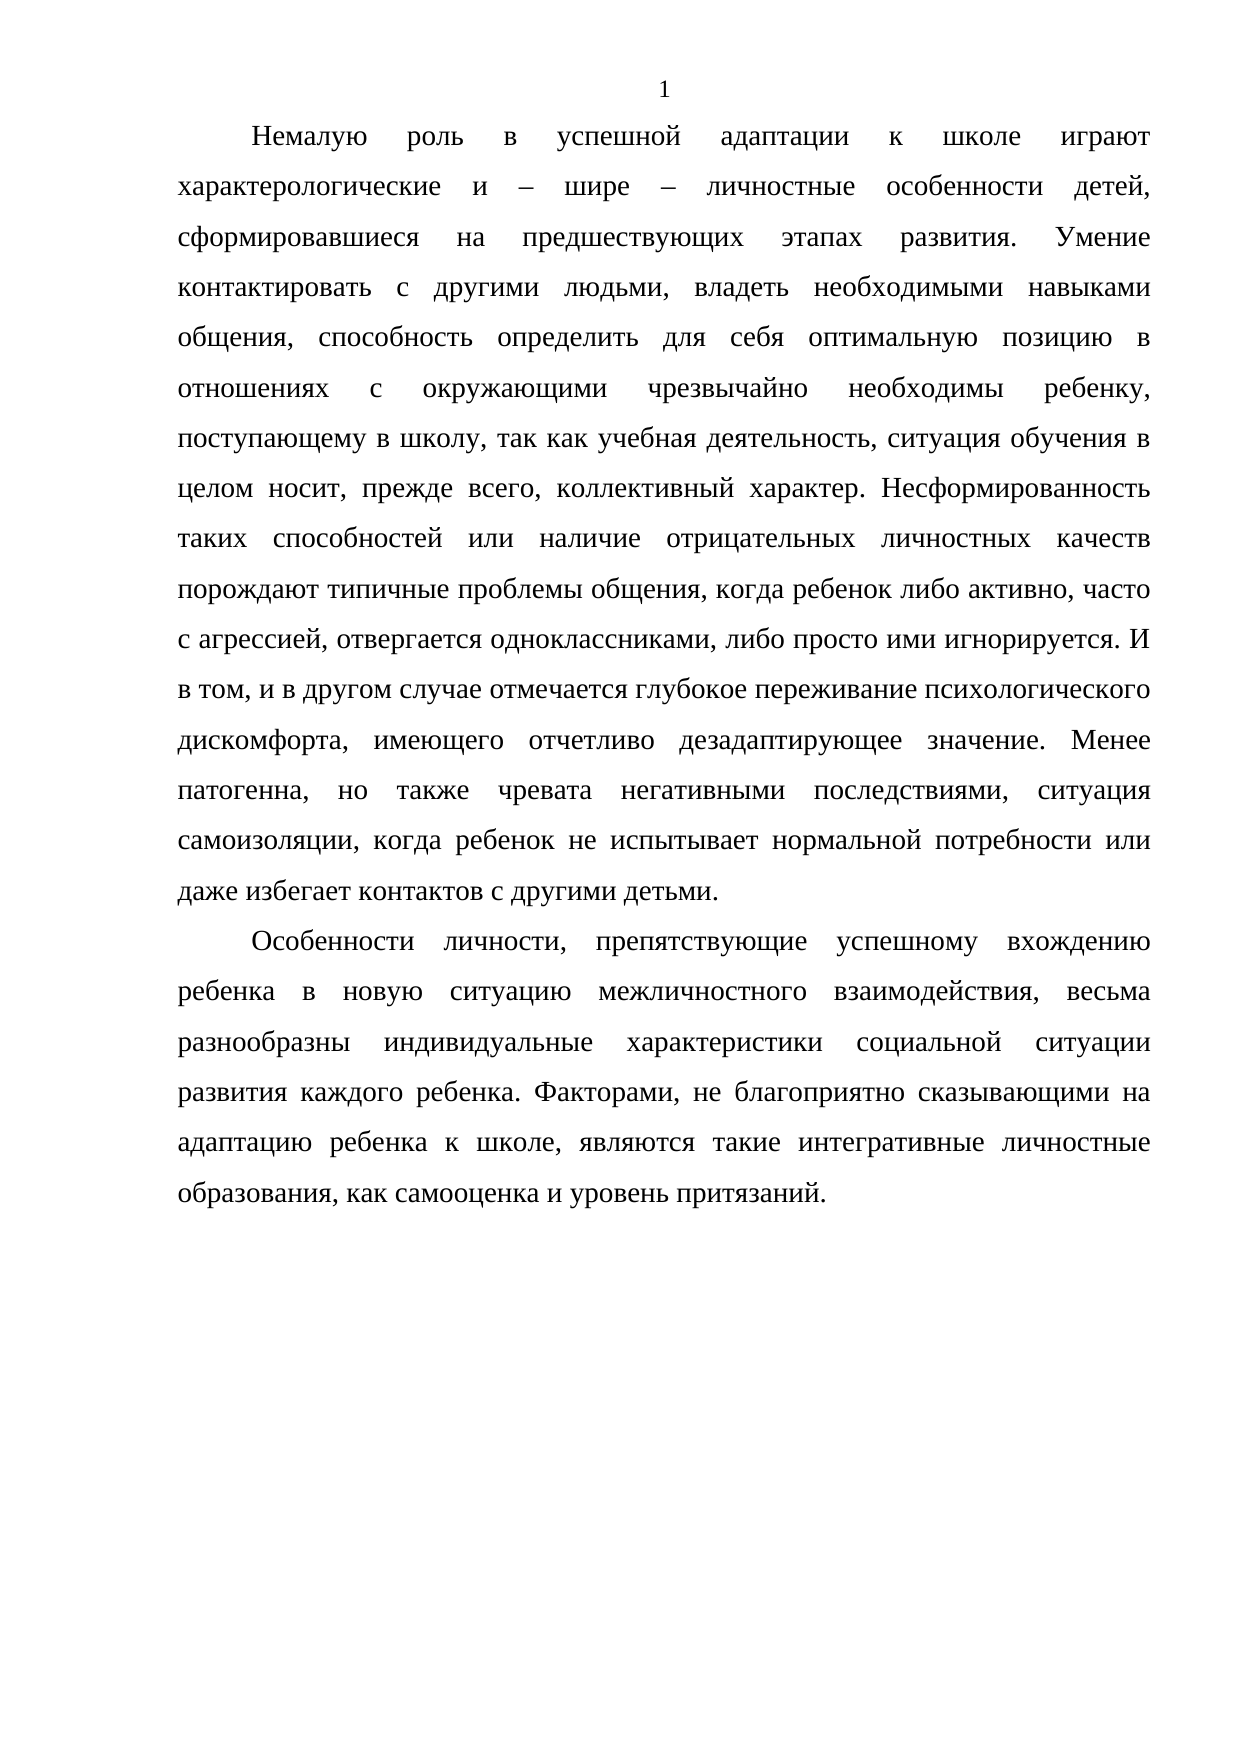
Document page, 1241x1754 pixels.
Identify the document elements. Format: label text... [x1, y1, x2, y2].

text Немалую роль в успешной адаптации к школе играют характерологические и – шире – личностные особенности детей, сформировавшиеся на предшествующих этапах развития. Умение контактировать с другими людьми, владеть необходимыми навыками общения, способность определить для себя оптимальную позицию в отношениях с окружающими чрезвычайно необходимы ребенку, поступающему в школу, так как учебная деятельность, ситуация обучения в целом носит, прежде всего, коллективный характер. Несформированность таких способностей или наличие отрицательных личностных качеств порождают типичные проблемы общения, когда ребенок либо активно, часто с агрессией, отвергается одноклассниками, либо просто ими игнорируется. И в том, и в другом случае отмечается глубокое переживание психологического дискомфорта, имеющего отчетливо дезадаптирующее значение. Менее патогенна, но также чревата негативными последствиями, ситуация самоизоляции, когда ребенок не испытывает нормальной потребности или даже избегает контактов с другими детьми. [177, 118, 1152, 906]
text Особенности личности, препятствующие успешному вхождению ребенка в новую ситуацию межличностного взаимодействия, весьма разнообразны индивидуальные характеристики социальной ситуации развития каждого ребенка. Факторами, не благоприятно сказывающими на адаптацию ребенка к школе, являются такие интегративные личностные образования, как самооценка и уровень притязаний. [177, 923, 1152, 1208]
